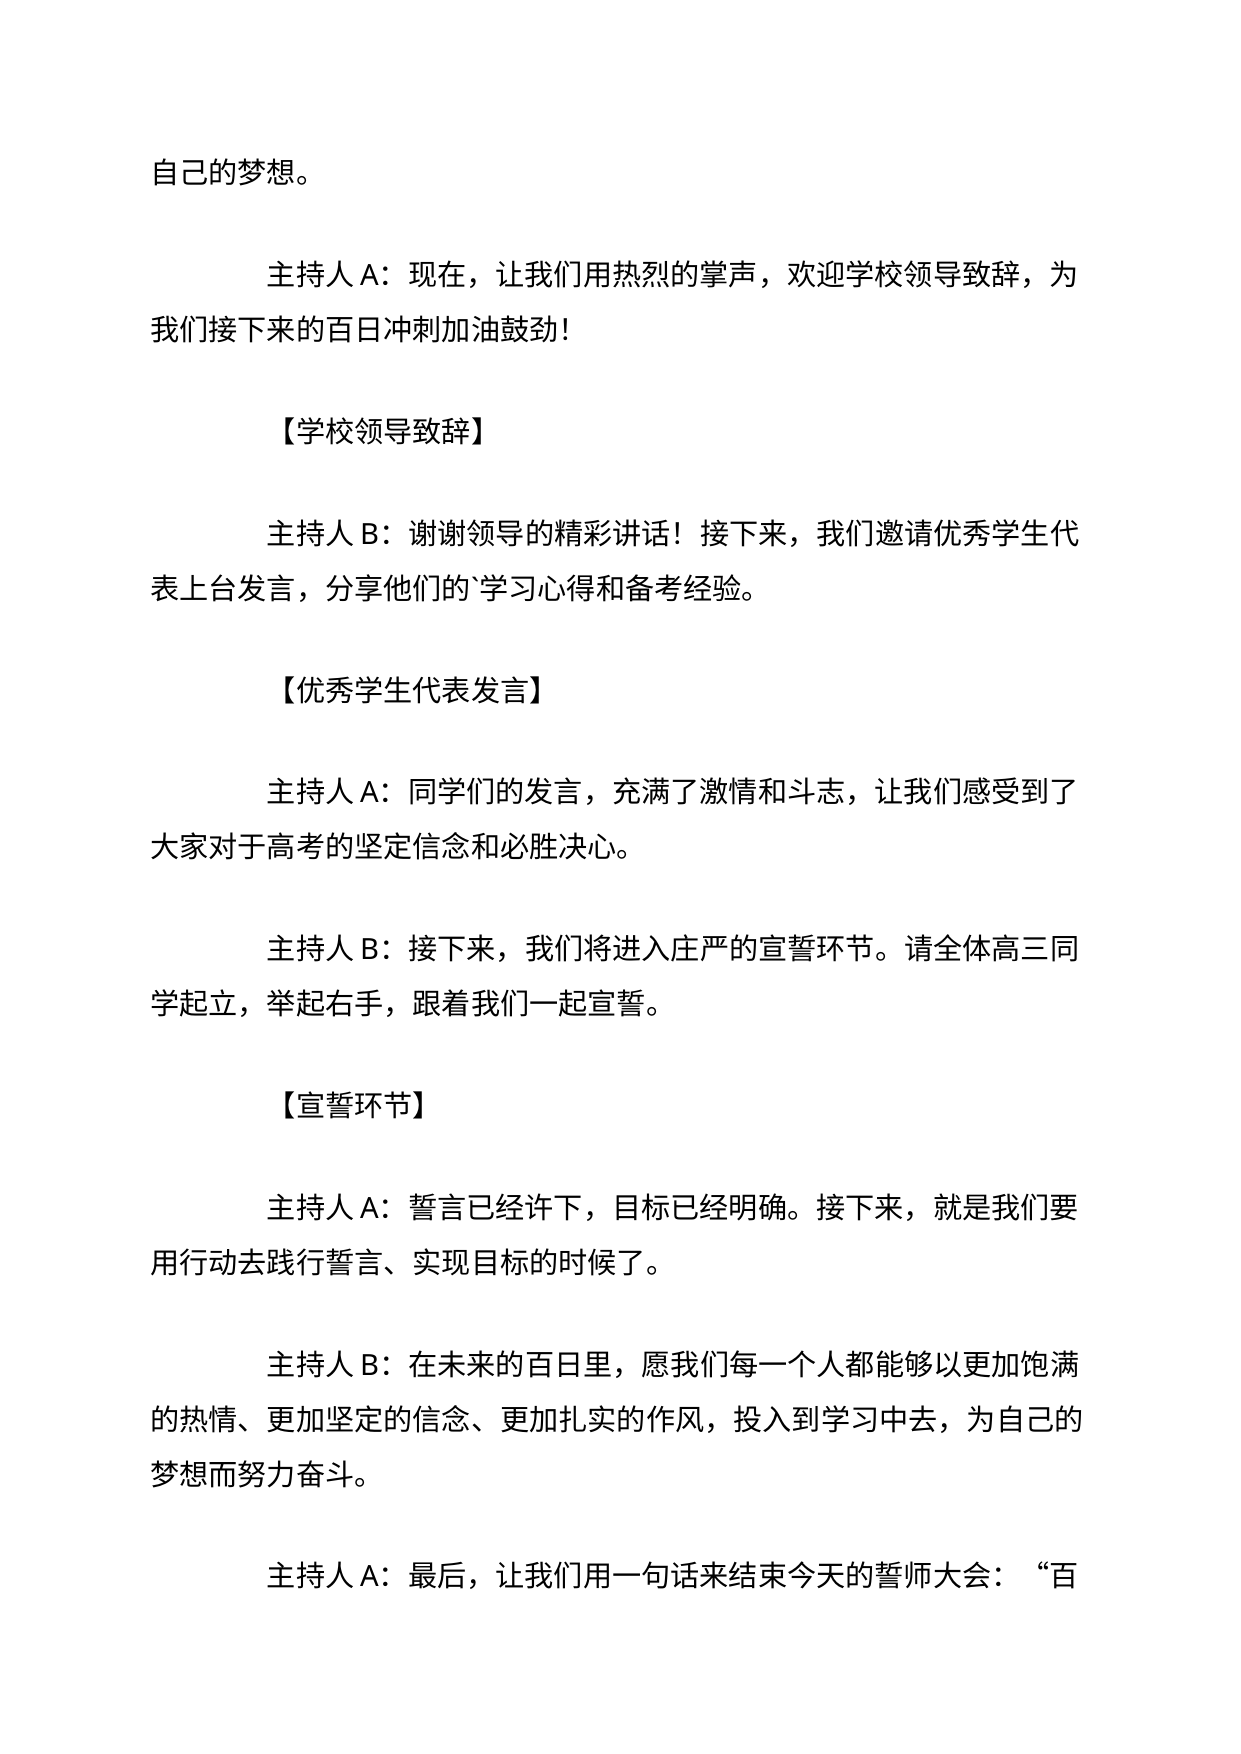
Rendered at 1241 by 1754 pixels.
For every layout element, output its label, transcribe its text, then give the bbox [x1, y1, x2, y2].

text 【学校领导致辞】 [150, 408, 1090, 451]
text 【优秀学生代表发言】 [150, 667, 1090, 709]
text 主持人B：在未来的百日里，愿我们每一个人都能够以更加饱满的热情、更加坚定的信念、更加扎实的作风，投入到学习中去，为自己的梦想而努力奋斗。 [150, 1341, 1090, 1493]
text 主持人B：接下来，我们将进入庄严的宣誓环节。请全体高三同学起立，举起右手，跟着我们一起宣誓。 [150, 926, 1090, 1023]
text 【宣誓环节】 [150, 1083, 1090, 1125]
text 主持人A：同学们的发言，充满了激情和斗志，让我们感受到了大家对于高考的坚定信念和必胜决心。 [150, 769, 1090, 866]
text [150, 1553, 1090, 1595]
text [150, 150, 1090, 192]
text 主持人B：谢谢领导的精彩讲话！接下来，我们邀请优秀学生代表上台发言，分享他们的`学习心得和备考经验。 [150, 510, 1090, 608]
text 主持人A：现在，让我们用热烈的掌声，欢迎学校领导致辞，为我们接下来的百日冲刺加油鼓劲！ [150, 252, 1090, 349]
text 主持人A：誓言已经许下，目标已经明确。接下来，就是我们要用行动去践行誓言、实现目标的时候了。 [150, 1184, 1090, 1282]
